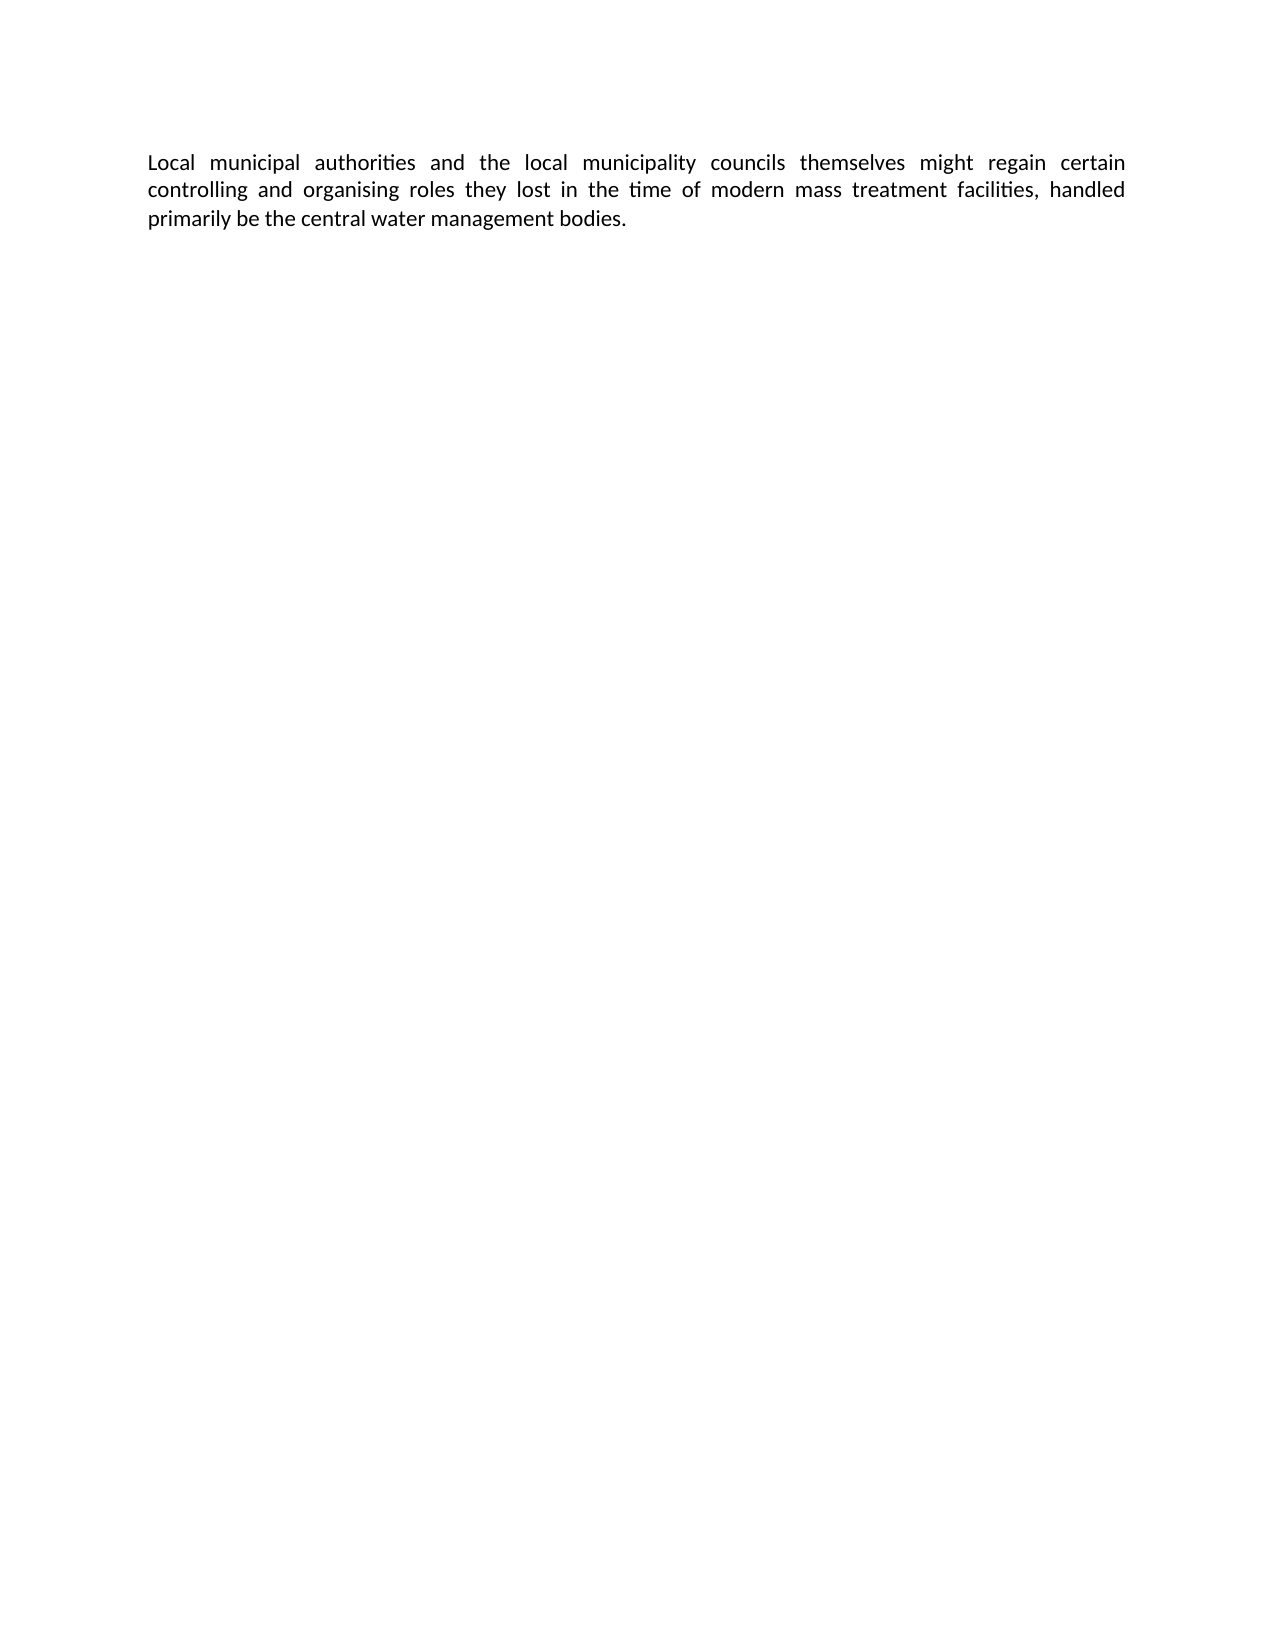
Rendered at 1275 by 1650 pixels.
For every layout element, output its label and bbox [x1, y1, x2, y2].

text [148, 148, 1127, 232]
